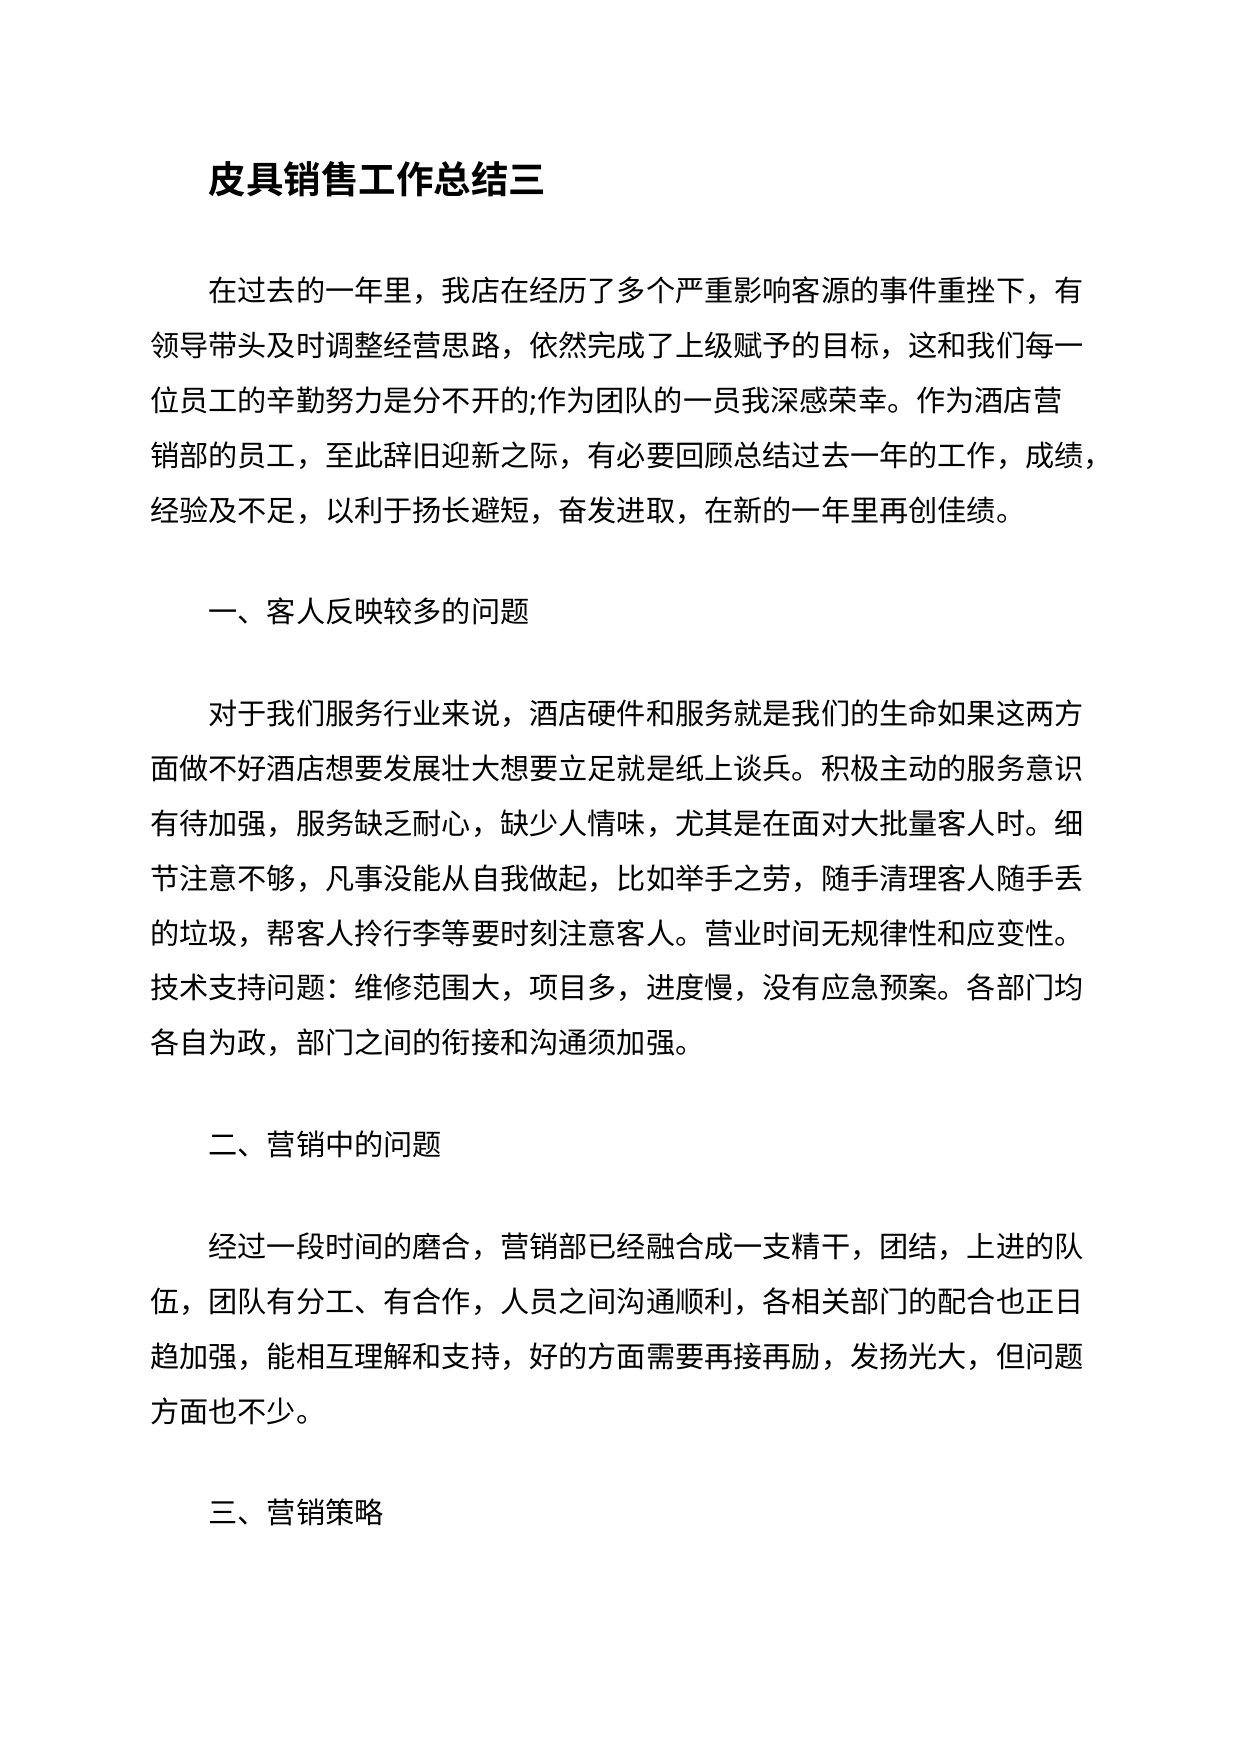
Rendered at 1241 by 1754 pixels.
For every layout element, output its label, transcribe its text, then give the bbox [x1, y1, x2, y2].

text 对于我们服务行业来说，酒店硬件和服务就是我们的生命如果这两方面做不好酒店想要发展壮大想要立足就是纸上谈兵。积极主动的服务意识有待加强，服务缺乏耐心，缺少人情味，尤其是在面对大批量客人时。细节注意不够，凡事没能从自我做起，比如举手之劳，随手清理客人随手丢的垃圾，帮客人拎行李等要时刻注意客人。营业时间无规律性和应变性。技术支持问题：维修范围大，项目多，进度慢，没有应急预案。各部门均各自为政，部门之间的衔接和沟通须加强。 [150, 691, 1090, 1062]
text 二、营销中的问题 [150, 1122, 1090, 1164]
text 在过去的一年里，我店在经历了多个严重影响客源的事件重挫下，有领导带头及时调整经营思路，依然完成了上级赋予的目标，这和我们每一位员工的辛勤努力是分不开的;作为团队的一员我深感荣幸。作为酒店营销部的员工，至此辞旧迎新之际，有必要回顾总结过去一年的工作，成绩，经验及不足，以利于扬长避短，奋发进取，在新的一年里再创佳绩。 [150, 267, 1090, 529]
text 一、客人反映较多的问题 [150, 589, 1090, 631]
text 三、营销策略 [150, 1490, 1090, 1532]
text 皮具销售工作总结三 [150, 150, 1090, 204]
text 经过一段时间的磨合，营销部已经融合成一支精干，团结，上进的队伍，团队有分工、有合作，人员之间沟通顺利，各相关部门的配合也正日趋加强，能相互理解和支持，好的方面需要再接再励，发扬光大，但问题方面也不少。 [150, 1223, 1090, 1431]
